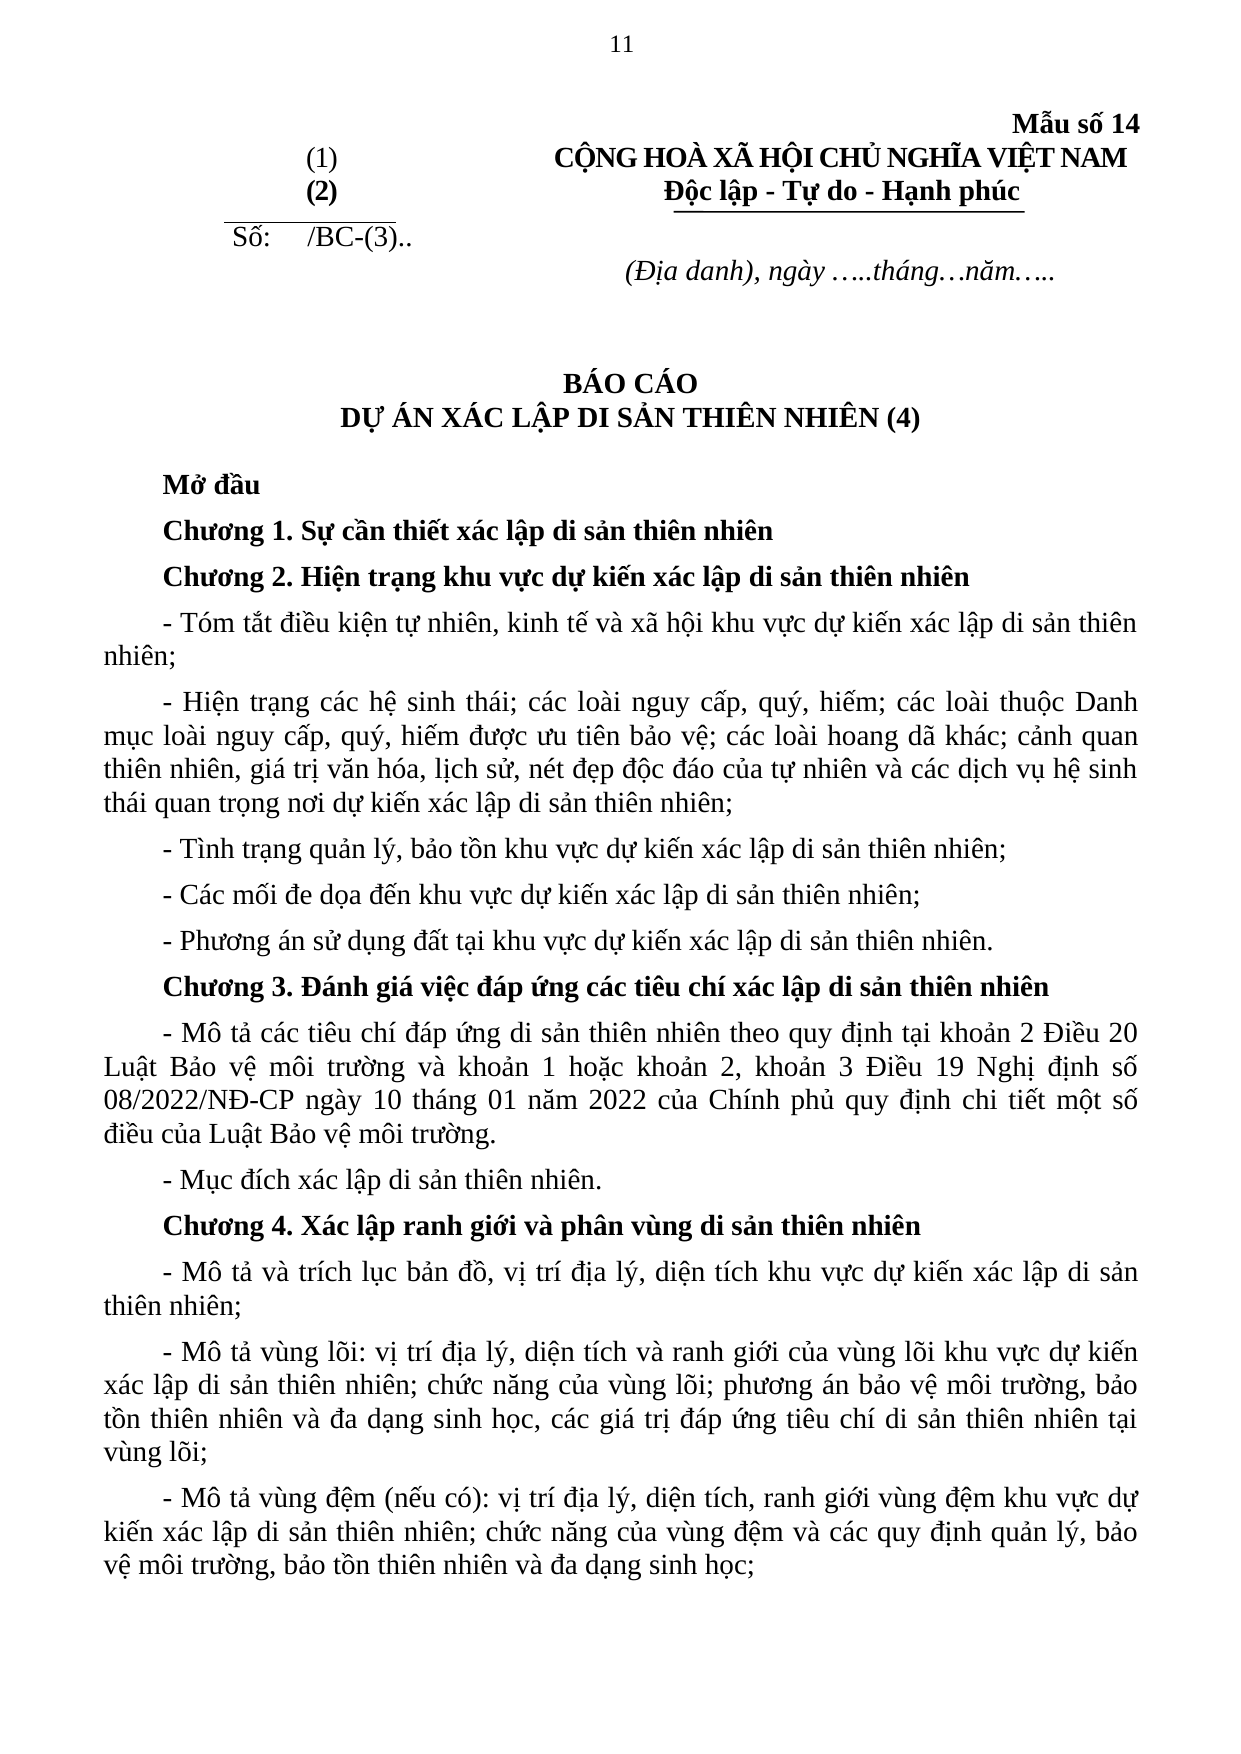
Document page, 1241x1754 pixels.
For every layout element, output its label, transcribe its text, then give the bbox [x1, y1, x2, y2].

text DỰ ÁN XÁC LẬP DI SẢN THIÊN NHIÊN (4) [103, 400, 1140, 433]
text - Hiện trạng các hệ sinh thái; các loài nguy cấp, quý, hiếm; các loài thuộc Danh mục loài nguy cấp, quý, hiếm được ưu tiên bảo vệ; các loài hoang dã khác; cảnh quan thiên nhiên, giá trị văn hóa, lịch sử, nét đẹp độc đáo của tự nhiên và các dịch vụ hệ sinh thái quan trọng nơi dự kiến xác lập di sản thiên nhiên; [103, 684, 1140, 819]
text - Tóm tắt điều kiện tự nhiên, kinh tế và xã hội khu vực dự kiến xác lập di sản thiên nhiên; [103, 605, 1140, 672]
table_header CỘNG HOÀ XÃ HỘI CHỦ NGHĨA VIỆT NAM Độc lập - Tự do - Hạnh phúc (Địa danh), ngày …..tháng…năm….. [525, 140, 1141, 299]
text BÁO CÁO [103, 366, 1140, 400]
text Chương 4. Xác lập ranh giới và phân vùng di sản thiên nhiên [103, 1208, 1140, 1242]
text - Mô tả các tiêu chí đáp ứng di sản thiên nhiên theo quy định tại khoản 2 Điều 20 Luật Bảo vệ môi trường và khoản 1 hoặc khoản 2, khoản 3 Điều 19 Nghị định số 08/2022/NĐ-CP ngày 10 tháng 01 năm 2022 của Chính phủ quy định chi tiết một số điều của Luật Bảo vệ môi trường. [103, 1015, 1140, 1149]
text - Tình trạng quản lý, bảo tồn khu vực dự kiến xác lập di sản thiên nhiên; [103, 831, 1140, 865]
table_header (1) (2) Số: /BC-(3).. [102, 140, 524, 299]
text - Mô tả vùng đệm (nếu có): vị trí địa lý, diện tích, ranh giới vùng đệm khu vực dự kiến xác lập di sản thiên nhiên; chức năng của vùng đệm và các quy định quản lý, bảo vệ môi trường, bảo tồn thiên nhiên và đa dạng sinh học; [103, 1480, 1140, 1581]
text - Các mối đe dọa đến khu vực dự kiến xác lập di sản thiên nhiên; [103, 877, 1140, 911]
text Chương 3. Đánh giá việc đáp ứng các tiêu chí xác lập di sản thiên nhiên [103, 969, 1140, 1003]
text - Mục đích xác lập di sản thiên nhiên. [103, 1162, 1140, 1196]
text - Phương án sử dụng đất tại khu vực dự kiến xác lập di sản thiên nhiên. [103, 923, 1140, 957]
text Mẫu số 14 [103, 106, 1140, 140]
text Chương 2. Hiện trạng khu vực dự kiến xác lập di sản thiên nhiên [103, 559, 1140, 592]
text Chương 1. Sự cần thiết xác lập di sản thiên nhiên [103, 513, 1140, 546]
text - Mô tả và trích lục bản đồ, vị trí địa lý, diện tích khu vực dự kiến xác lập di sản thiên nhiên; [103, 1254, 1140, 1321]
text - Mô tả vùng lõi: vị trí địa lý, diện tích và ranh giới của vùng lõi khu vực dự kiến xác lập di sản thiên nhiên; chức năng của vùng lõi; phương án bảo vệ môi trường, bảo tồn thiên nhiên và đa dạng sinh học, các giá trị đáp ứng tiêu chí di sản thiên nhiên tại vùng lõi; [103, 1334, 1140, 1468]
text Mở đầu [103, 467, 1140, 500]
